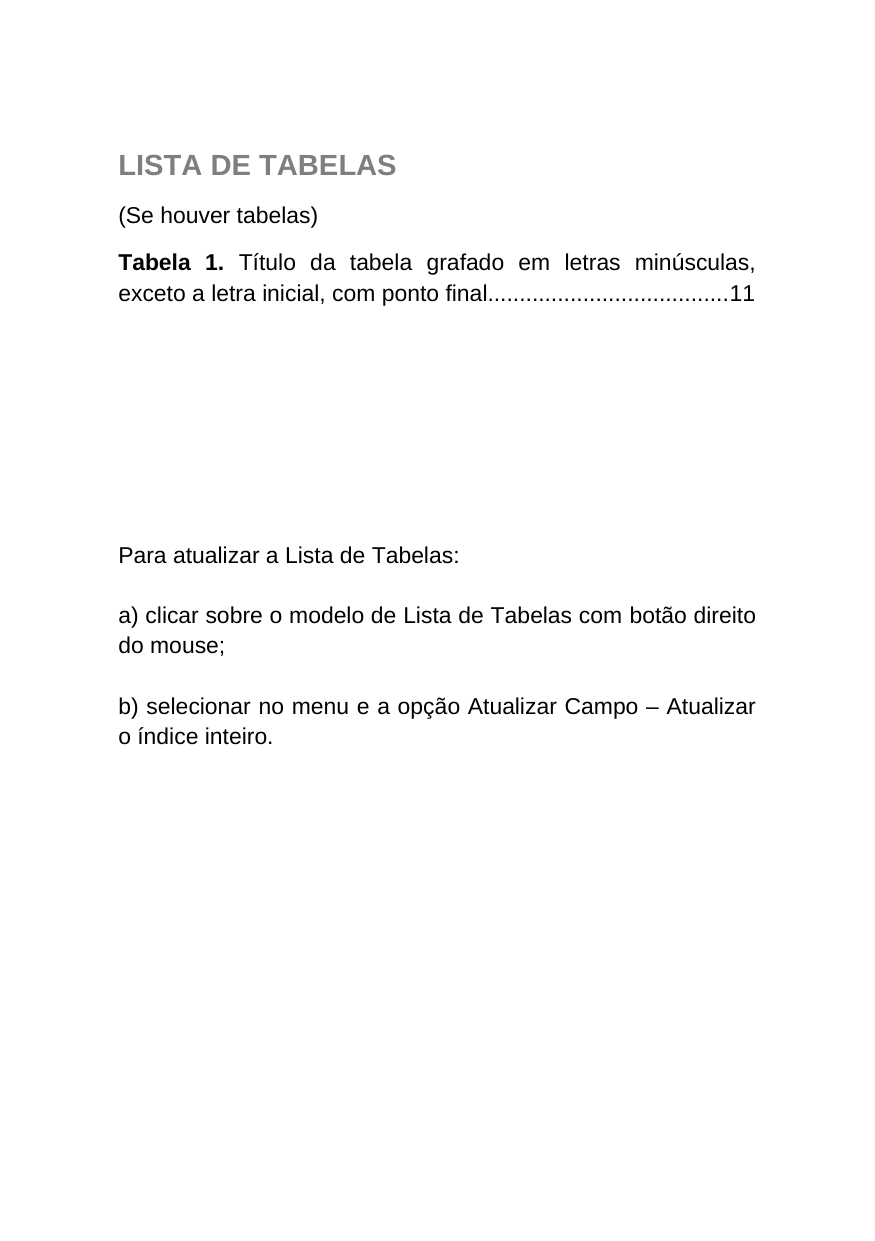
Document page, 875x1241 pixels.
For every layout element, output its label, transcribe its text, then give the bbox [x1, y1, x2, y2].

text (Se houver tabelas) [118, 202, 756, 228]
text b) selecionar no menu e a opção Atualizar Campo – Atualizar o índice inteiro. [118, 693, 756, 749]
text Para atualizar a Lista de Tabelas: [118, 542, 756, 568]
text a) clicar sobre o modelo de Lista de Tabelas com botão direito do mouse; [118, 602, 756, 659]
text Tabela 1. Título da tabela grafado em letras minúsculas, exceto a letra inicial, com ponto final. 11 [118, 249, 756, 306]
text LISTA DE TABELAS [118, 148, 756, 181]
